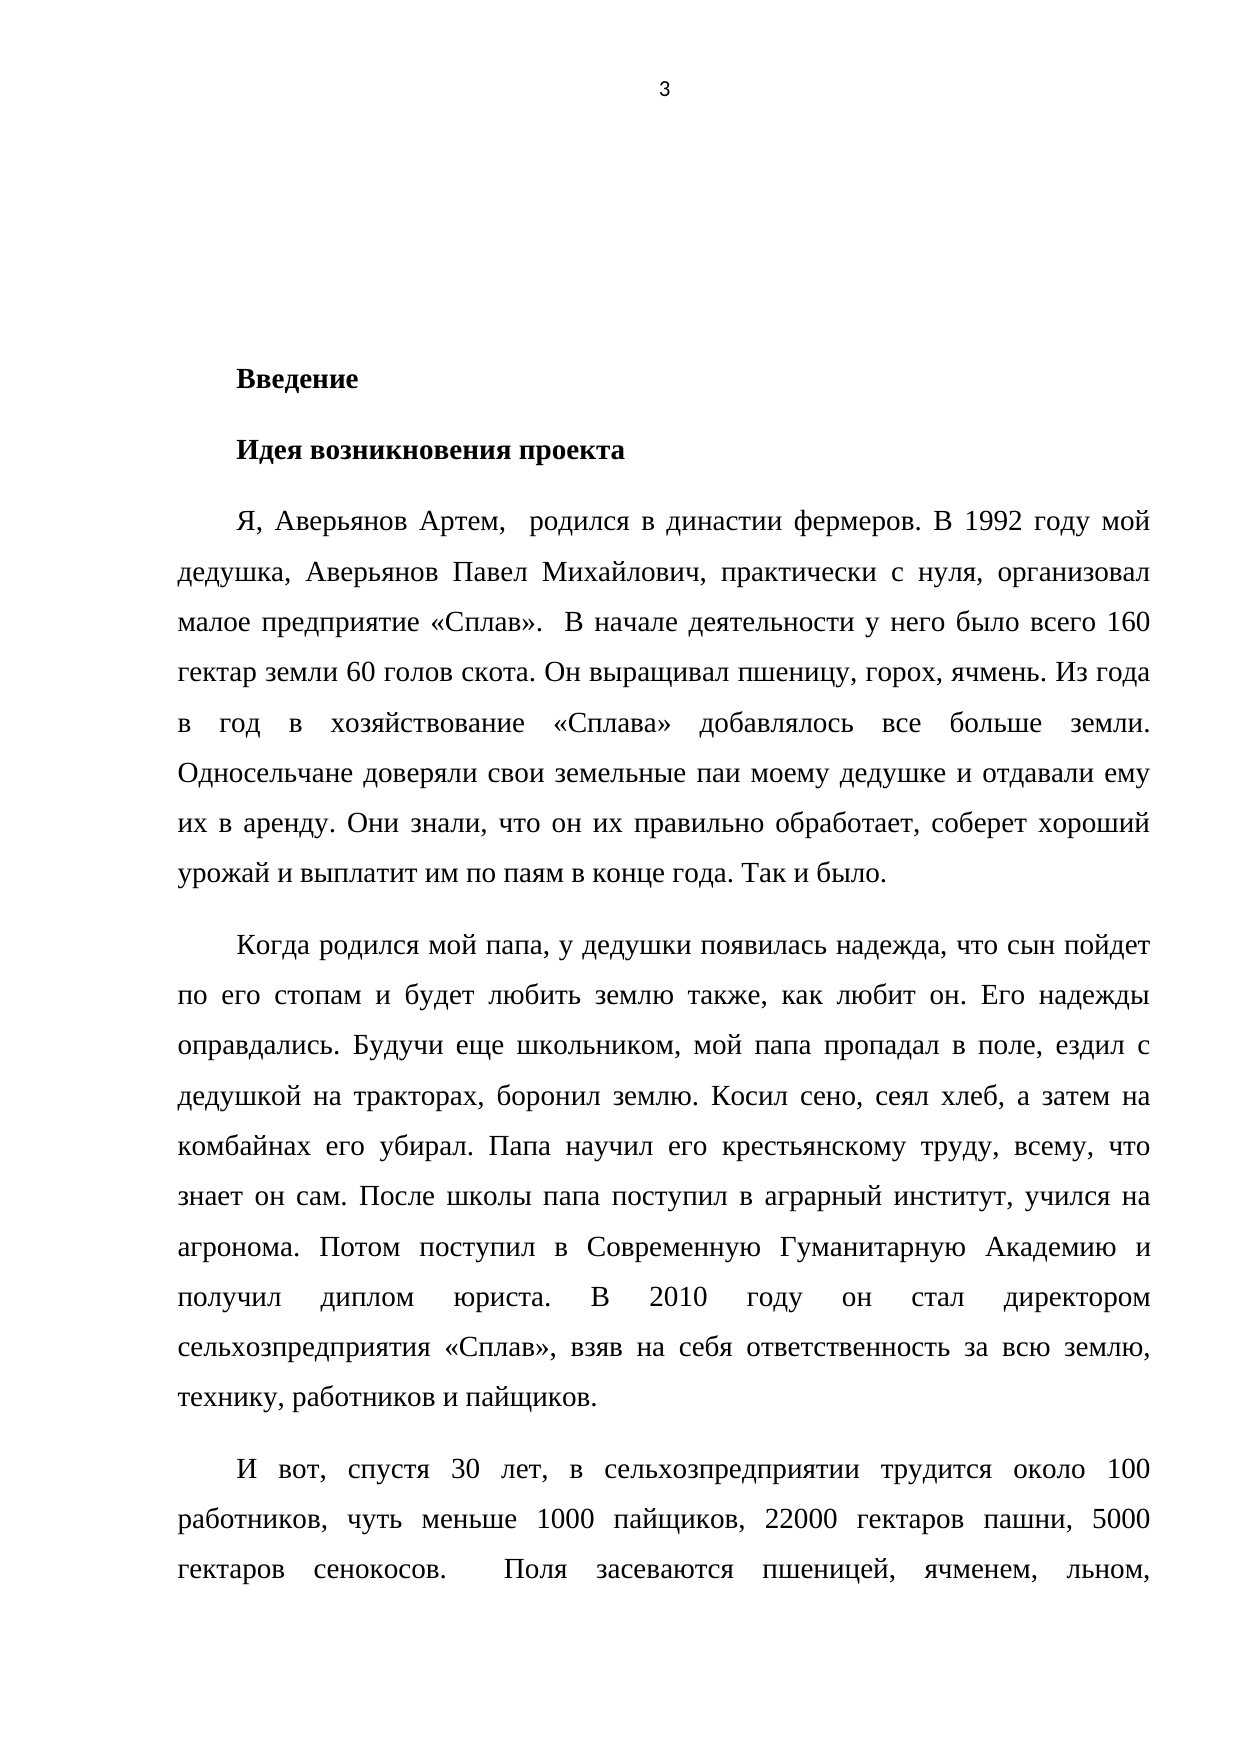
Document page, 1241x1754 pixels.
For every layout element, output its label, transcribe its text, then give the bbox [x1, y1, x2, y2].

text Идея возникновения проекта [177, 432, 1152, 466]
text Введение [177, 361, 1152, 395]
text Я, Аверьянов Артем, родился в династии фермеров. В 1992 году мой дедушка, Аверьянов Павел Михайлович, практически с нуля, организовал малое предприятие «Сплав». В начале деятельности у него было всего 160 гектар земли 60 голов скота. Он выращивал пшеницу, горох, ячмень. Из года в год в хозяйствование «Сплава» добавлялось все больше земли. Односельчане доверяли свои земельные паи моему дедушке и отдавали ему их в аренду. Они знали, что он их правильно обработает, соберет хороший урожай и выплатит им по паям в конце года. Так и было. [177, 503, 1152, 889]
text Когда родился мой папа, у дедушки появилась надежда, что сын пойдет по его стопам и будет любить землю также, как любит он. Его надежды оправдались. Будучи еще школьником, мой папа пропадал в поле, ездил с дедушкой на тракторах, боронил землю. Косил сено, сеял хлеб, а затем на комбайнах его убирал. Папа научил его крестьянскому труду, всему, что знает он сам. После школы папа поступил в аграрный институт, учился на агронома. Потом поступил в Современную Гуманитарную Академию и получил диплом юриста. В 2010 году он стал директором сельхозпредприятия «Сплав», взяв на себя ответственность за всю землю, технику, работников и пайщиков. [177, 927, 1152, 1413]
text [177, 1451, 1152, 1585]
